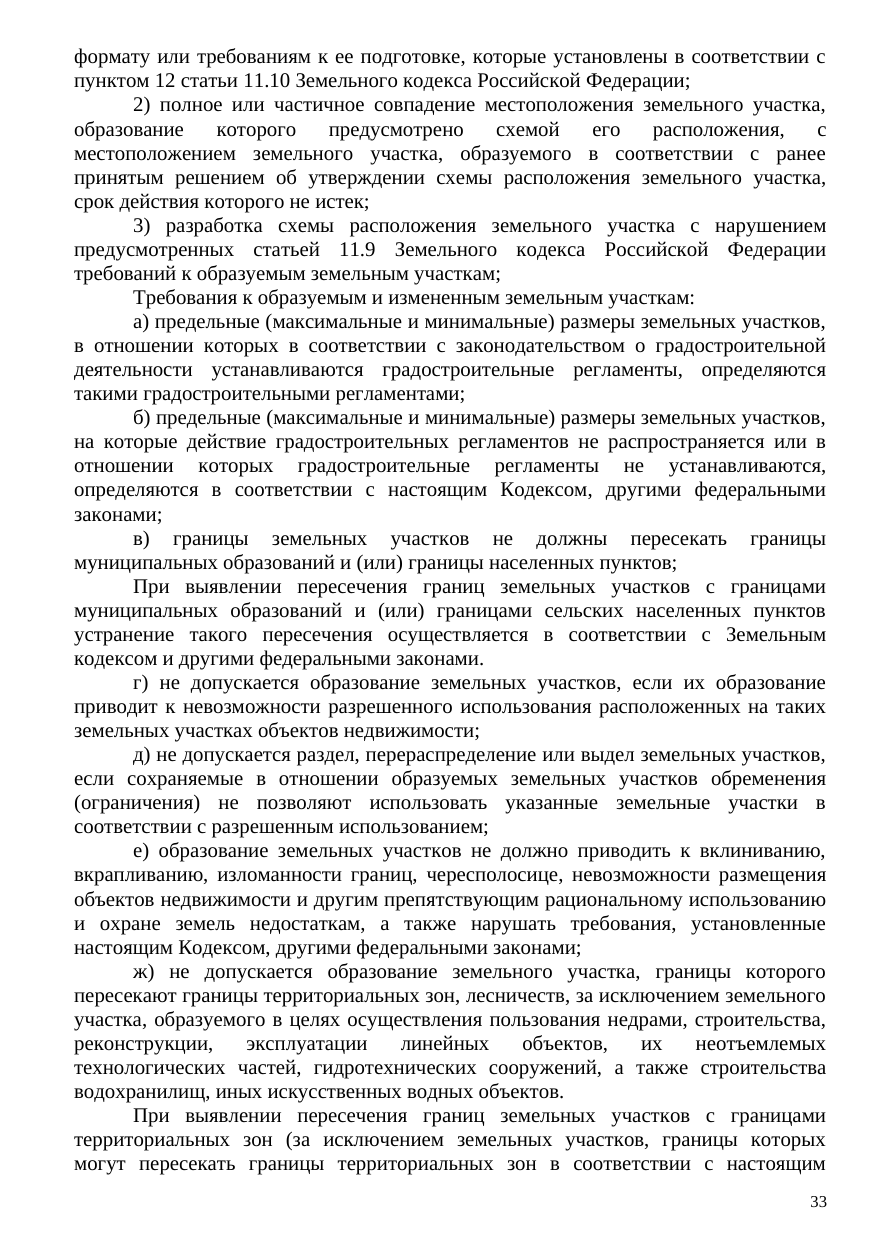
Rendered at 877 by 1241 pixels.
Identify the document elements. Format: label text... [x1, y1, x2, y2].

text 2) полное или частичное совпадение местоположения земельного участка, образование которого предусмотрено схемой его расположения, с местоположением земельного участка, образуемого в соответствии с ранее принятым решением об утверждении схемы расположения земельного участка, срок действия которого не истек; [74, 92, 827, 213]
text Требования к образуемым и измененным земельным участкам: [74, 285, 827, 309]
text ж) не допускается образование земельного участка, границы которого пересекают границы территориальных зон, лесничеств, за исключением земельного участка, образуемого в целях осуществления пользования недрами, строительства, реконструкции, эксплуатации линейных объектов, их неотъемлемых технологических частей, гидротехнических сооружений, а также строительства водохранилищ, иных искусственных водных объектов. [74, 959, 827, 1103]
text д) не допускается раздел, перераспределение или выдел земельных участков, если сохраняемые в отношении образуемых земельных участков обременения (ограничения) не позволяют использовать указанные земельные участки в соответствии с разрешенным использованием; [74, 742, 827, 838]
text е) образование земельных участков не должно приводить к вклиниванию, вкрапливанию, изломанности границ, чересполосице, невозможности размещения объектов недвижимости и другим препятствующим рациональному использованию и охране земель недостаткам, а также нарушать требования, установленные настоящим Кодексом, другими федеральными законами; [74, 838, 827, 959]
text г) не допускается образование земельных участков, если их образование приводит к невозможности разрешенного использования расположенных на таких земельных участках объектов недвижимости; [74, 670, 827, 742]
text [74, 1103, 827, 1175]
text в) границы земельных участков не должны пересекать границы муниципальных образований и (или) границы населенных пунктов; [74, 526, 827, 574]
text б) предельные (максимальные и минимальные) размеры земельных участков, на которые действие градостроительных регламентов не распространяется или в отношении которых градостроительные регламенты не устанавливаются, определяются в соответствии с настоящим Кодексом, другими федеральными законами; [74, 405, 827, 526]
text 3) разработка схемы расположения земельного участка с нарушением предусмотренных статьей 11.9 Земельного кодекса Российской Федерации требований к образуемым земельным участкам; [74, 213, 827, 285]
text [74, 44, 827, 92]
text При выявлении пересечения границ земельных участков с границами муниципальных образований и (или) границами сельских населенных пунктов устранение такого пересечения осуществляется в соответствии с Земельным кодексом и другими федеральными законами. [74, 574, 827, 670]
text а) предельные (максимальные и минимальные) размеры земельных участков, в отношении которых в соответствии с законодательством о градостроительной деятельности устанавливаются градостроительные регламенты, определяются такими градостроительными регламентами; [74, 309, 827, 405]
